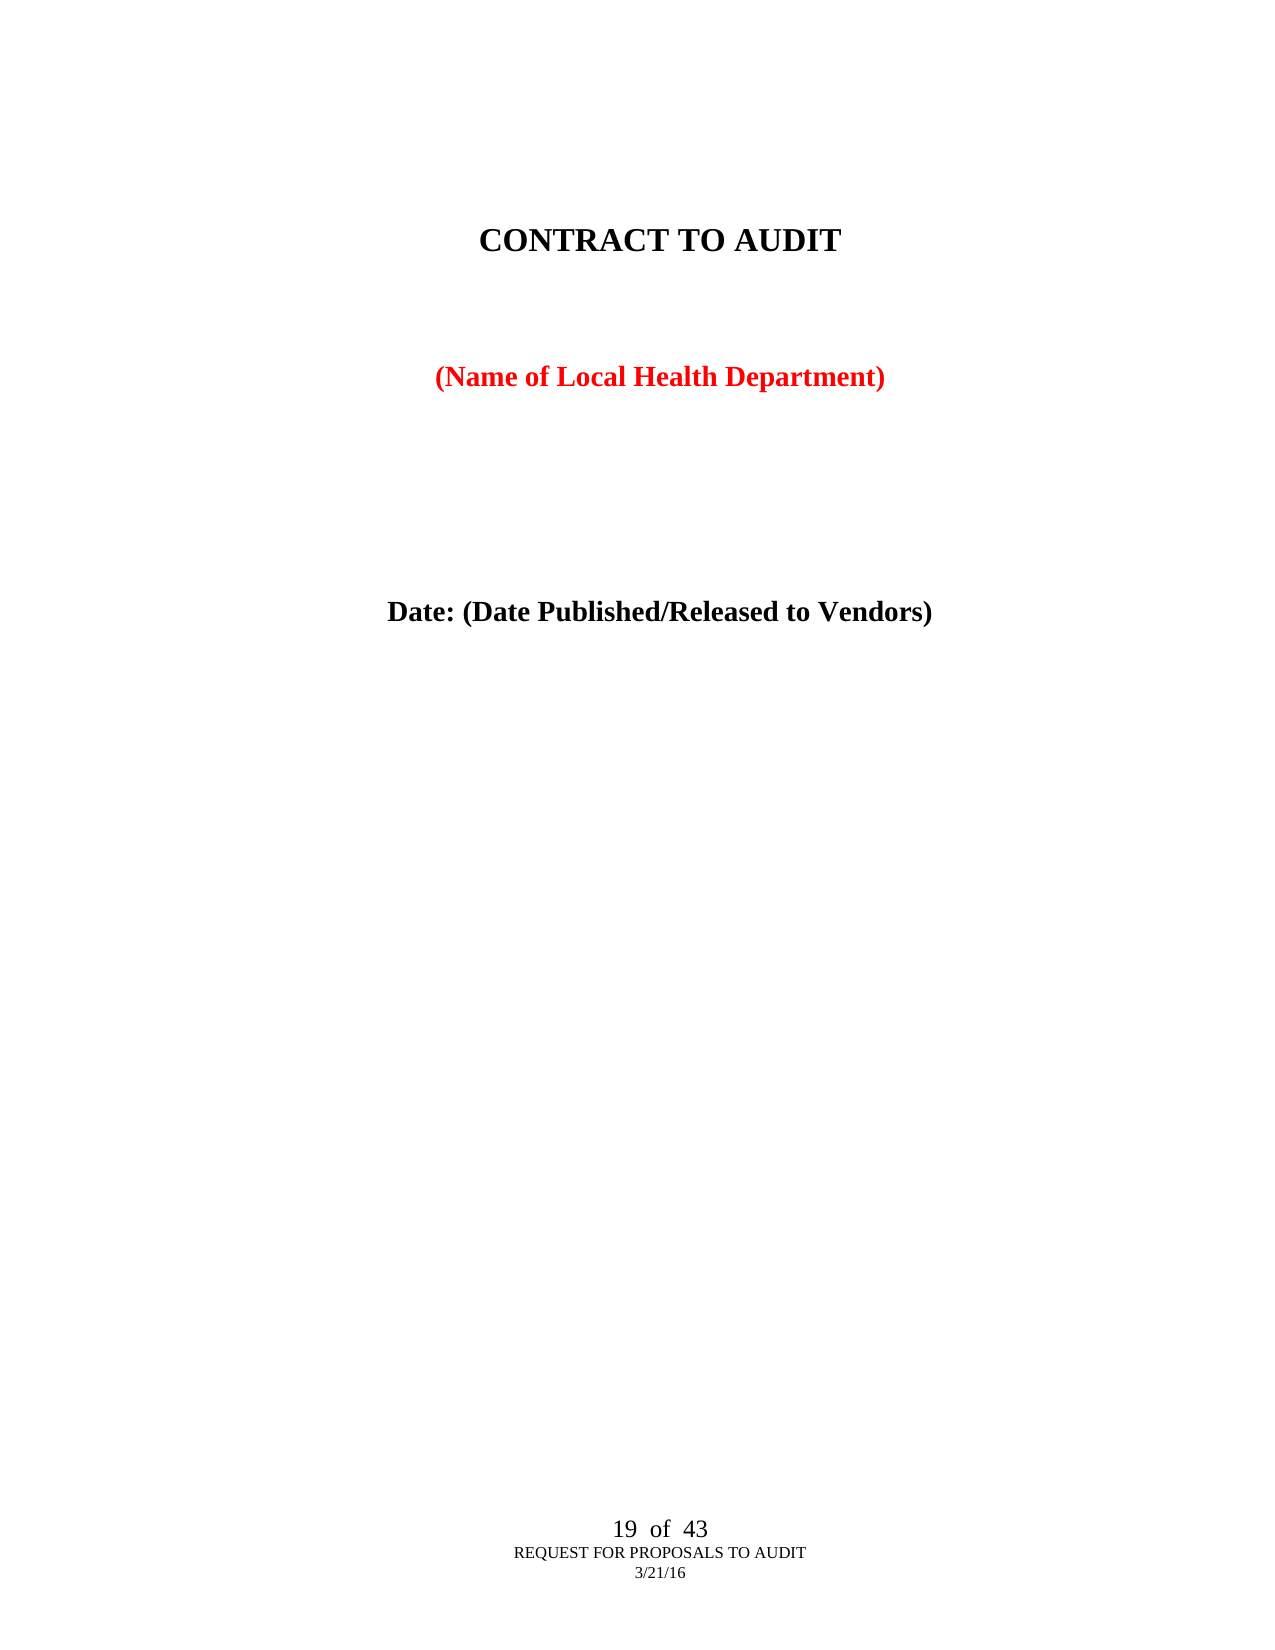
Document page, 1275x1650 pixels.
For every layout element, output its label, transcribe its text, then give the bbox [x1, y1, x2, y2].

text Contract to Audit [150, 220, 1170, 258]
text Date: (Date Published/Released to Vendors) [150, 594, 1170, 627]
text (Name of Local Health Department) [150, 359, 1170, 392]
